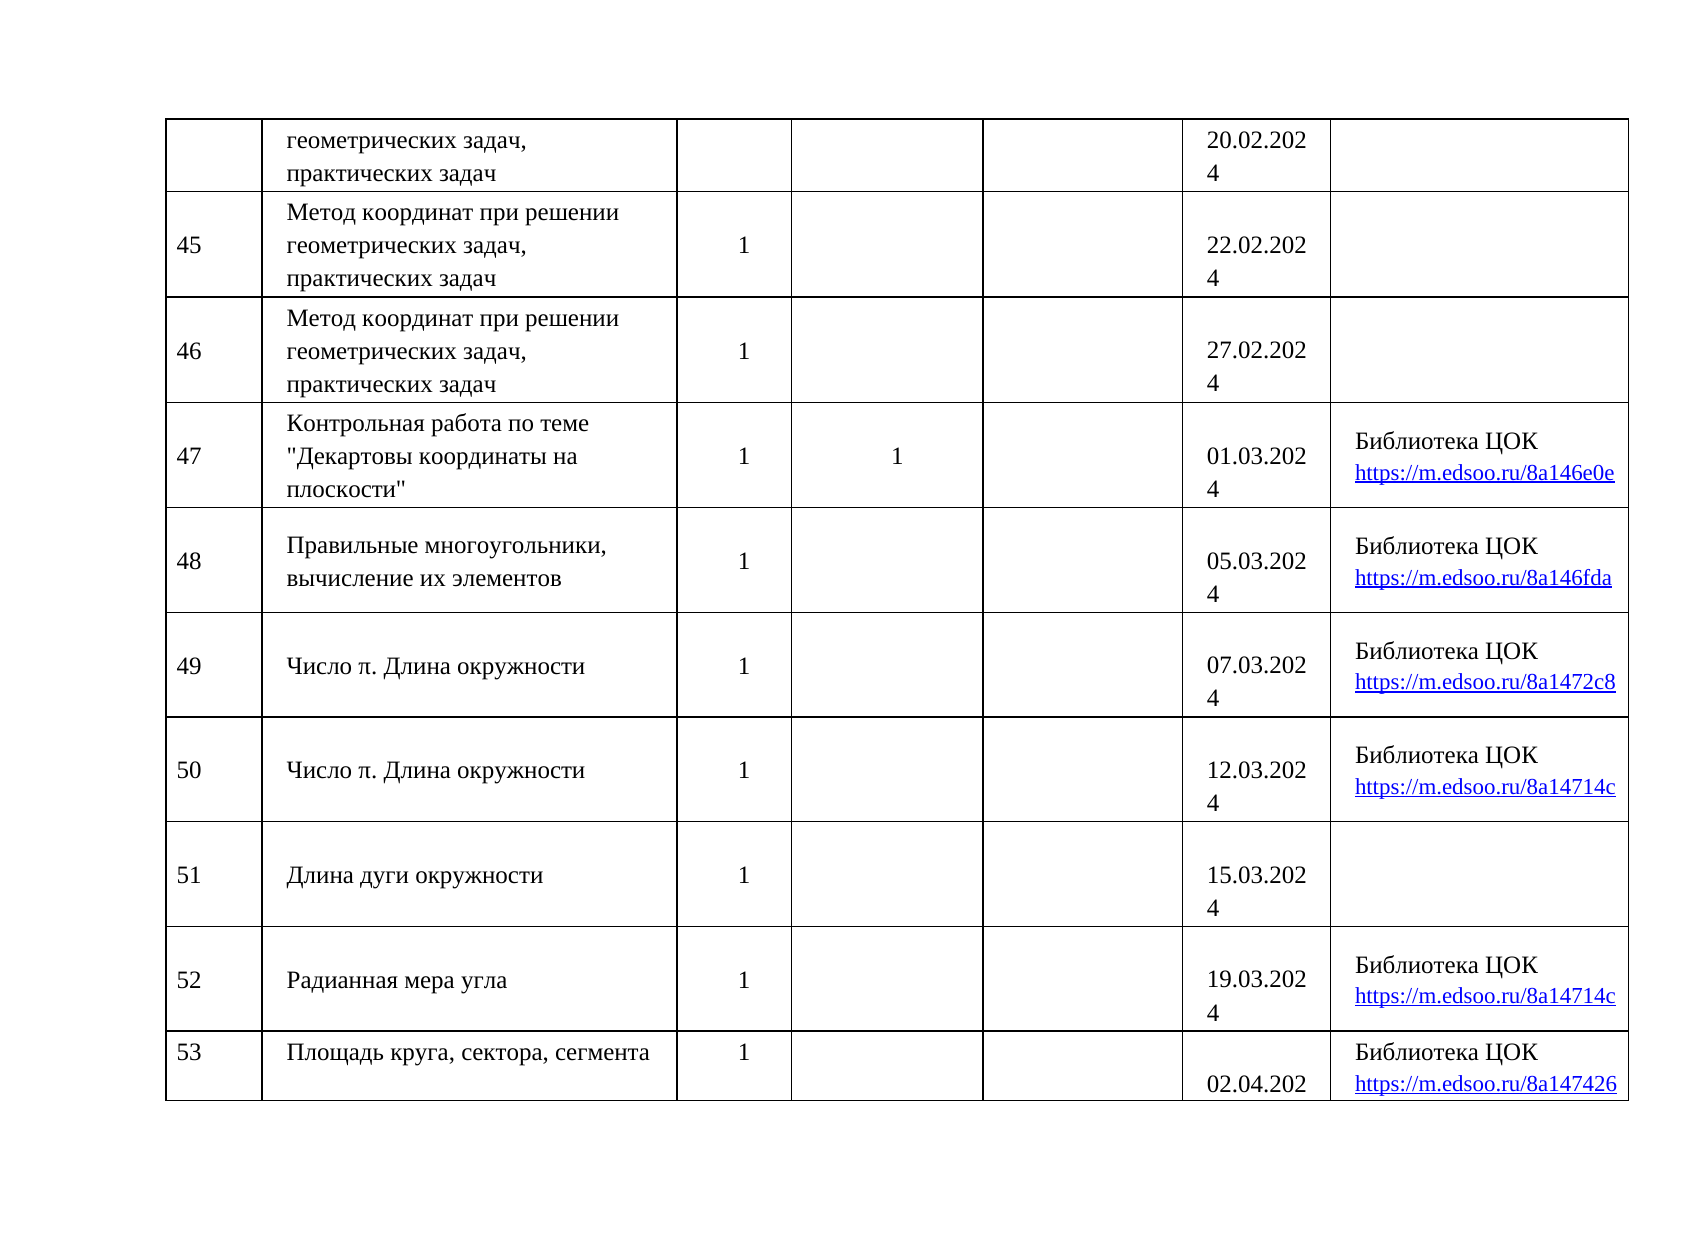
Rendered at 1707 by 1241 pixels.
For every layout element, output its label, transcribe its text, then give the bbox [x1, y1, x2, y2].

table_cell Библиотека ЦОК https://m.edsoo.ru/8a14714c [1331, 718, 1628, 821]
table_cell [263, 1032, 676, 1100]
table_cell 48 [167, 508, 261, 611]
table_cell [984, 927, 1182, 1030]
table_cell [263, 120, 676, 191]
table_cell 27.02.2024 [1183, 298, 1330, 401]
table_cell [1331, 822, 1628, 926]
table_cell 1 [678, 403, 791, 507]
table_cell Контрольная работа по теме "Декартовы координаты на плоскости" [263, 403, 676, 507]
table_cell 45 [167, 192, 261, 296]
table_cell [1331, 120, 1628, 191]
table_cell [984, 822, 1182, 926]
table_cell [792, 718, 982, 821]
table_cell Правильные многоугольники, вычисление их элементов [263, 508, 676, 611]
table_cell [792, 508, 982, 611]
table_cell Число π. Длина окружности [263, 613, 676, 716]
table_cell 1 [678, 1032, 791, 1100]
table_cell 1 [678, 120, 791, 191]
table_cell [1331, 1032, 1628, 1100]
table_cell [984, 508, 1182, 611]
table_cell 05.03.2024 [1183, 508, 1330, 611]
table_cell Длина дуги окружности [263, 822, 676, 926]
table_cell 1 [678, 508, 791, 611]
table_cell Радианная мера угла [263, 927, 676, 1030]
table_cell 1 [678, 613, 791, 716]
table_cell 12.03.2024 [1183, 718, 1330, 821]
table_cell [792, 298, 982, 401]
table_cell [1331, 192, 1628, 296]
table_cell [792, 192, 982, 296]
table_cell [1331, 298, 1628, 401]
table_cell [984, 613, 1182, 716]
table_cell 1 [678, 718, 791, 821]
table_cell [984, 120, 1182, 191]
table_cell Библиотека ЦОК https://m.edsoo.ru/8a14714c [1331, 927, 1628, 1030]
table_cell 02.04.2024 [1183, 1032, 1330, 1100]
table_cell [792, 613, 982, 716]
table_cell 46 [167, 298, 261, 401]
table_cell [792, 1032, 982, 1100]
table_cell Метод координат при решении геометрических задач, практических задач [263, 298, 676, 401]
table_cell [984, 1032, 1182, 1100]
table_cell 1 [678, 298, 791, 401]
table_cell [984, 298, 1182, 401]
table_cell 1 [678, 927, 791, 1030]
table_cell 51 [167, 822, 261, 926]
table_cell 44 [167, 120, 261, 191]
table_cell 53 [167, 1032, 261, 1100]
table_cell 20.02.2024 [1183, 120, 1330, 191]
table_cell 52 [167, 927, 261, 1030]
table_cell Число π. Длина окружности [263, 718, 676, 821]
table_cell 07.03.2024 [1183, 613, 1330, 716]
table_cell Библиотека ЦОК https://m.edsoo.ru/8a146fda [1331, 508, 1628, 611]
table_cell [984, 718, 1182, 821]
table_cell 1 [678, 192, 791, 296]
table_cell 1 [792, 403, 982, 507]
table_cell 49 [167, 613, 261, 716]
table_cell Библиотека ЦОК https://m.edsoo.ru/8a1472c8 [1331, 613, 1628, 716]
table_cell [984, 403, 1182, 507]
table_cell 01.03.2024 [1183, 403, 1330, 507]
table_cell 47 [167, 403, 261, 507]
table_cell 22.02.2024 [1183, 192, 1330, 296]
table_cell [792, 120, 982, 191]
table_cell 50 [167, 718, 261, 821]
table_cell [792, 822, 982, 926]
table_cell 19.03.2024 [1183, 927, 1330, 1030]
table_cell Библиотека ЦОК https://m.edsoo.ru/8a146e0e [1331, 403, 1628, 507]
table_cell [792, 927, 982, 1030]
table_cell 15.03.2024 [1183, 822, 1330, 926]
table_cell 1 [678, 822, 791, 926]
table_cell [984, 192, 1182, 296]
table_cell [263, 192, 676, 296]
